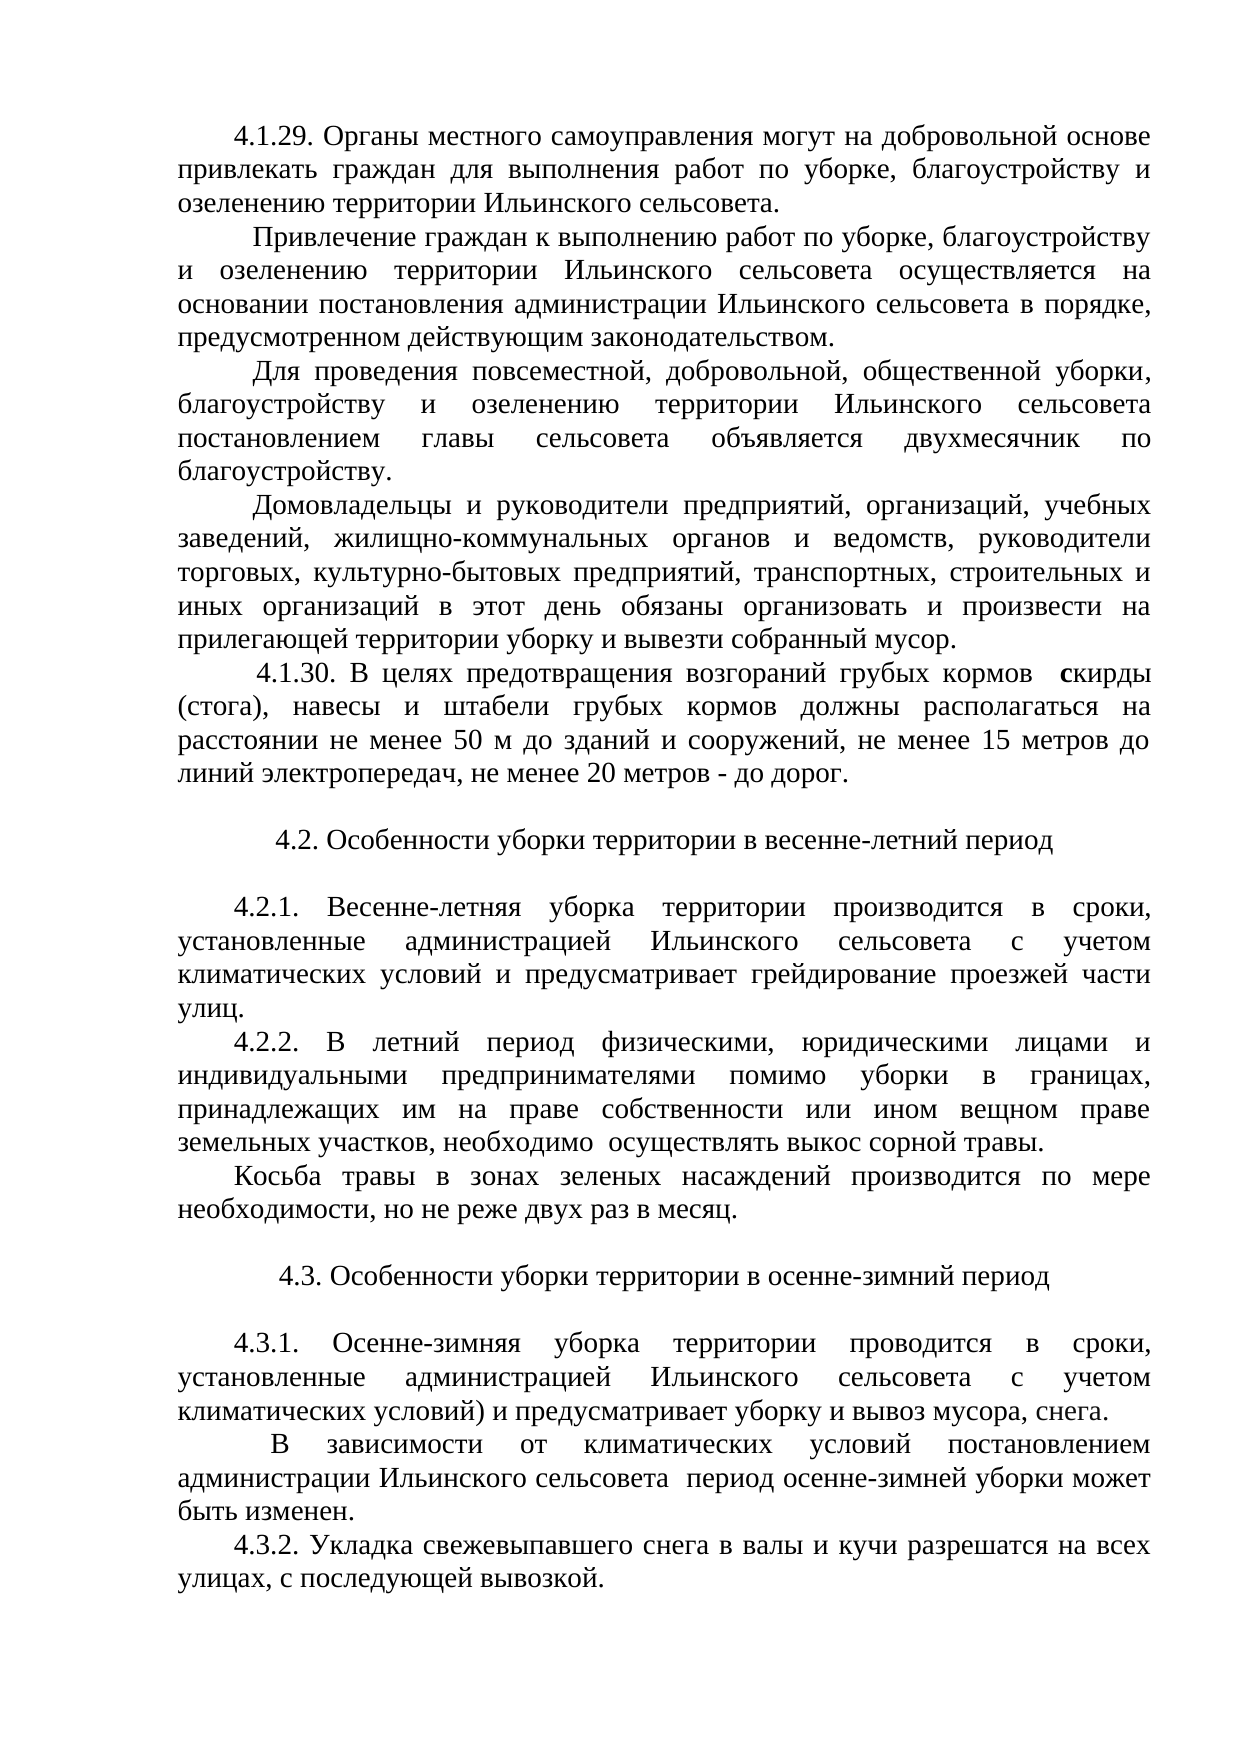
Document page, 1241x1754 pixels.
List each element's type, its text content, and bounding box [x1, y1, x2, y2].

text Привлечение граждан к выполнению работ по уборке, благоустройству и озеленению территории Ильинского сельсовета осуществляется на основании постановления администрации Ильинского сельсовета в порядке, предусмотренном действующим законодательством. [177, 219, 1152, 353]
text 4.1.30. В целях предотвращения возгораний грубых кормов скирды (стога), навесы и штабели грубых кормов должны располагаться на расстоянии не менее 50 м до зданий и сооружений, не менее 15 метров до линий электропередач, не менее 20 метров - до дорог. [177, 655, 1152, 789]
text Домовладельцы и руководители предприятий, организаций, учебных заведений, жилищно-коммунальных органов и ведомств, руководители торговых, культурно-бытовых предприятий, транспортных, строительных и иных организаций в этот день обязаны организовать и произвести на прилегающей территории уборку и вывезти собранный мусор. [177, 487, 1152, 655]
text 4.1.29. Органы местного самоуправления могут на добровольной основе привлекать граждан для выполнения работ по уборке, благоустройству и озеленению территории Ильинского сельсовета. [177, 118, 1152, 219]
text Для проведения повсеместной, добровольной, общественной уборки, благоустройству и озеленению территории Ильинского сельсовета постановлением главы сельсовета объявляется двухмесячник по благоустройству. [177, 353, 1152, 487]
text 4.3. Особенности уборки территории в осенне-зимний период [177, 1258, 1152, 1292]
text 4.2. Особенности уборки территории в весенне-летний период [177, 822, 1152, 856]
text 4.2.1. Весенне-летняя уборка территории производится в сроки, установленные администрацией Ильинского сельсовета с учетом климатических условий и предусматривает грейдирование проезжей части улиц. [177, 889, 1152, 1024]
text 4.2.2. В летний период физическими, юридическими лицами и индивидуальными предпринимателями помимо уборки в границах, принадлежащих им на праве собственности или ином вещном праве земельных участков, необходимо осуществлять выкос сорной травы. [177, 1024, 1152, 1158]
text Косьба травы в зонах зеленых насаждений производится по мере необходимости, но не реже двух раз в месяц. [177, 1158, 1152, 1225]
text В зависимости от климатических условий постановлением администрации Ильинского сельсовета период осенне-зимней уборки может быть изменен. [177, 1426, 1152, 1527]
text 4.3.1. Осенне-зимняя уборка территории проводится в сроки, установленные администрацией Ильинского сельсовета с учетом климатических условий) и предусматривает уборку и вывоз мусора, снега. [177, 1326, 1152, 1426]
text 4.3.2. Укладка свежевыпавшего снега в валы и кучи разрешатся на всех улицах, с последующей вывозкой. [177, 1527, 1152, 1594]
